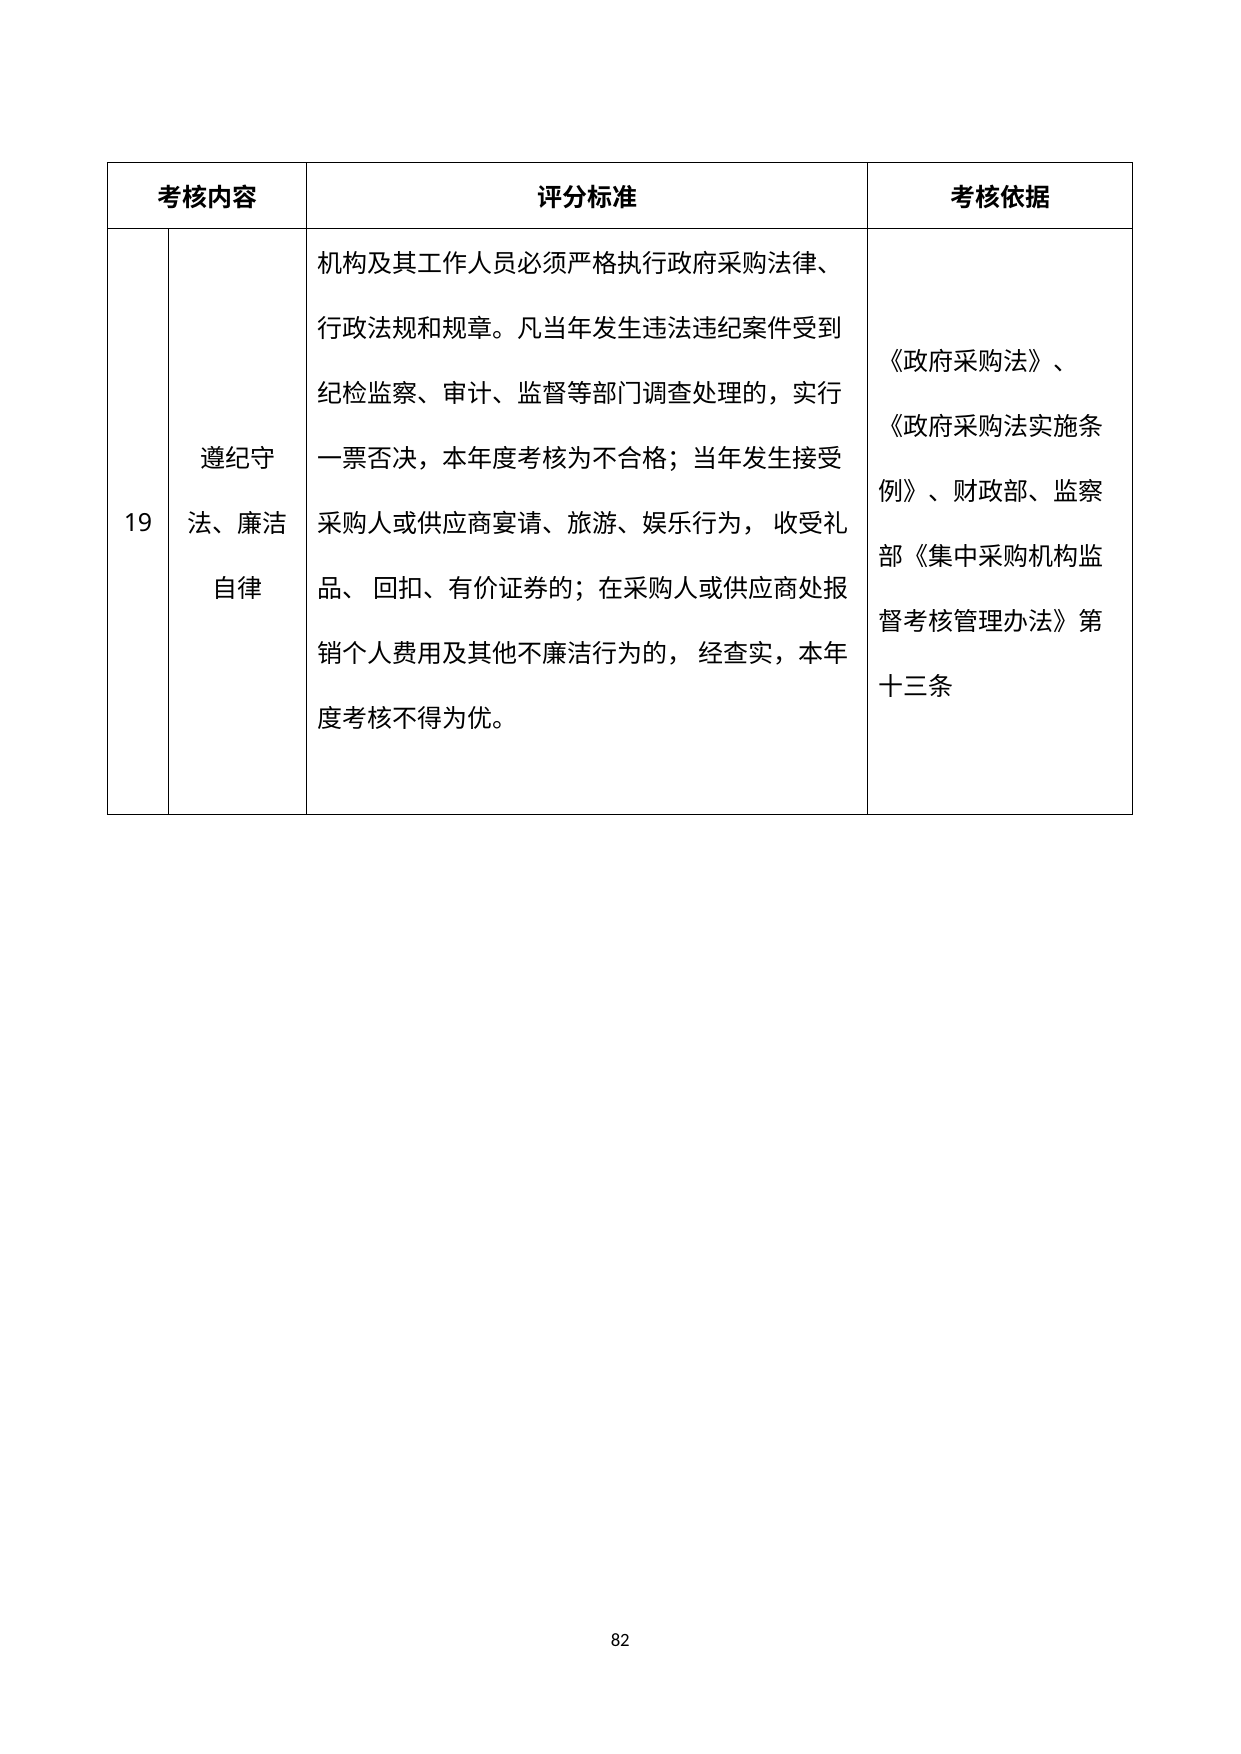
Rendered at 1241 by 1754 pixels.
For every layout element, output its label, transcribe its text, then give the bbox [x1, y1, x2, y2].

table_cell 遵纪守法、廉洁自律 [169, 229, 306, 814]
table_cell 机构及其工作人员必须严格执行政府采购法律、行政法规和规章。凡当年发生违法违纪案件受到纪检监察、审计、监督等部门调查处理的，实行一票否决，本年度考核为不合格；当年发生接受采购人或供应商宴请、旅游、娱乐行为， 收受礼品、 回扣、有价证券的；在采购人或供应商处报销个人费用及其他不廉洁行为的， 经查实，本年度考核不得为优。 [307, 229, 867, 814]
table_cell 19 [108, 229, 168, 814]
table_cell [868, 229, 1132, 814]
table_header 考核依据 [868, 163, 1132, 228]
table_header 评分标准 [307, 163, 867, 228]
table_header 考核内容 [108, 163, 306, 228]
